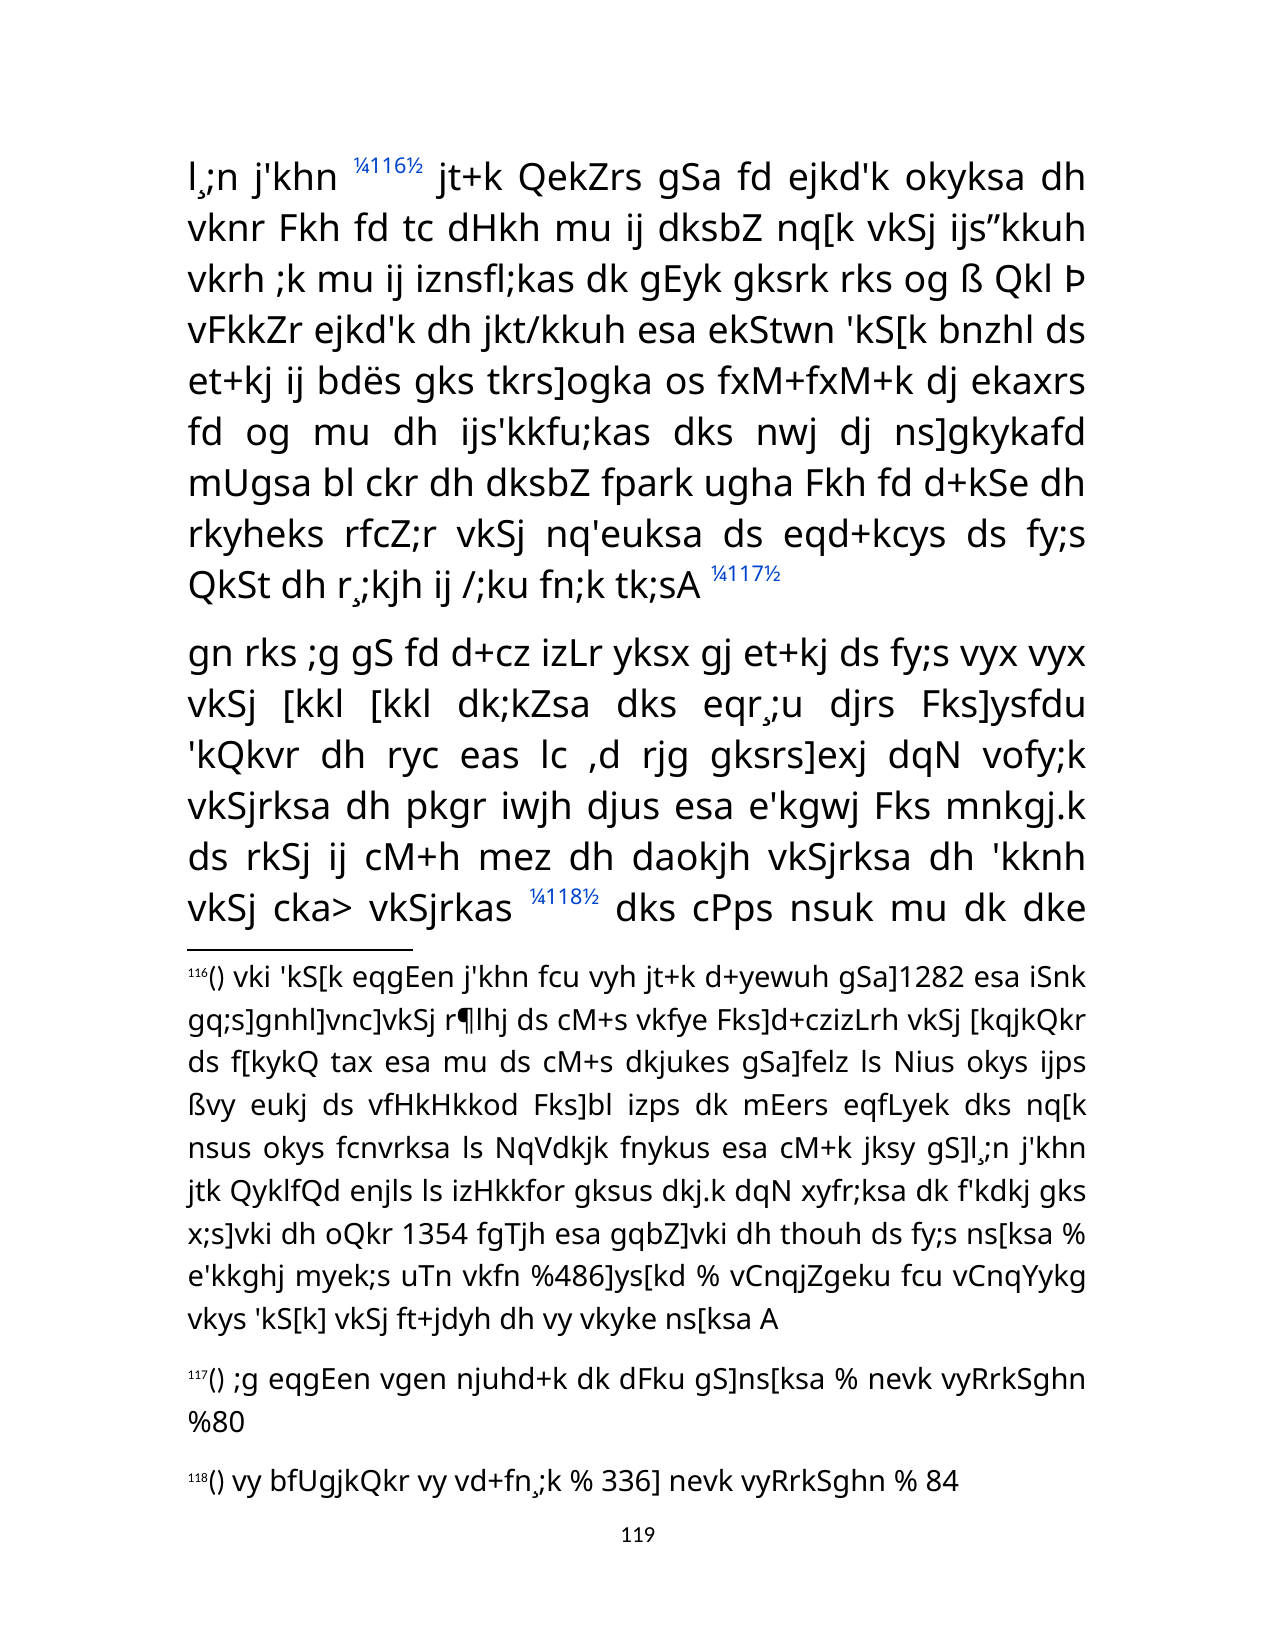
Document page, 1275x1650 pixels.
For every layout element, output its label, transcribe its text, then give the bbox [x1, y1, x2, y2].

text gn rks ;g gS fd d+cz izLr yksx gj et+kj ds fy;s vyx vyx vkSj [kkl [kkl dk;kZsa dks eqr¸;u djrs Fks]ysfdu 'kQkvr dh ryc eas lc ,d rjg gksrs]exj dqN vofy;k vkSjrksa dh pkgr iwjh djus esa e'kgwj Fks mnkgj.k ds rkSj ij cM+h mez dh daokjh vkSjrksa dh 'kknh vkSj cka> vkSjrkas ¼½ dks cPps nsuk mu dk dke gksrk Fkk]tc fd dksbZ chekj cPpksa dks f'kQk rks dksbZ iëksa vkSj tksM+ksa dh ijs'kkfu;ksa ls NqVdkjk fnykus ds fy;s tkuk tkrk FkkA ¼½ [187, 626, 1087, 932]
text l¸;n j'khn ¼½ jt+k QekZrs gSa fd ejkd'k okyksa dh vknr Fkh fd tc dHkh mu ij dksbZ nq[k vkSj ijs”kkuh vkrh ;k mu ij iznsfl;kas dk gEyk gksrk rks og ß Qkl Þ vFkkZr ejkd'k dh jkt/kkuh esa ekStwn 'kS[k bnzhl ds et+kj ij bdës gks tkrs]ogka os fxM+fxM+k dj ekaxrs fd og mu dh ijs'kkfu;kas dks nwj dj ns]gkykafd mUgsa bl ckr dh dksbZ fpark ugha Fkh fd d+kSe dh rkyheks rfcZ;r vkSj nq'euksa ds eqd+kcys ds fy;s QkSt dh r¸;kjh ij /;ku fn;k tk;sA ¼½ [187, 150, 1087, 609]
